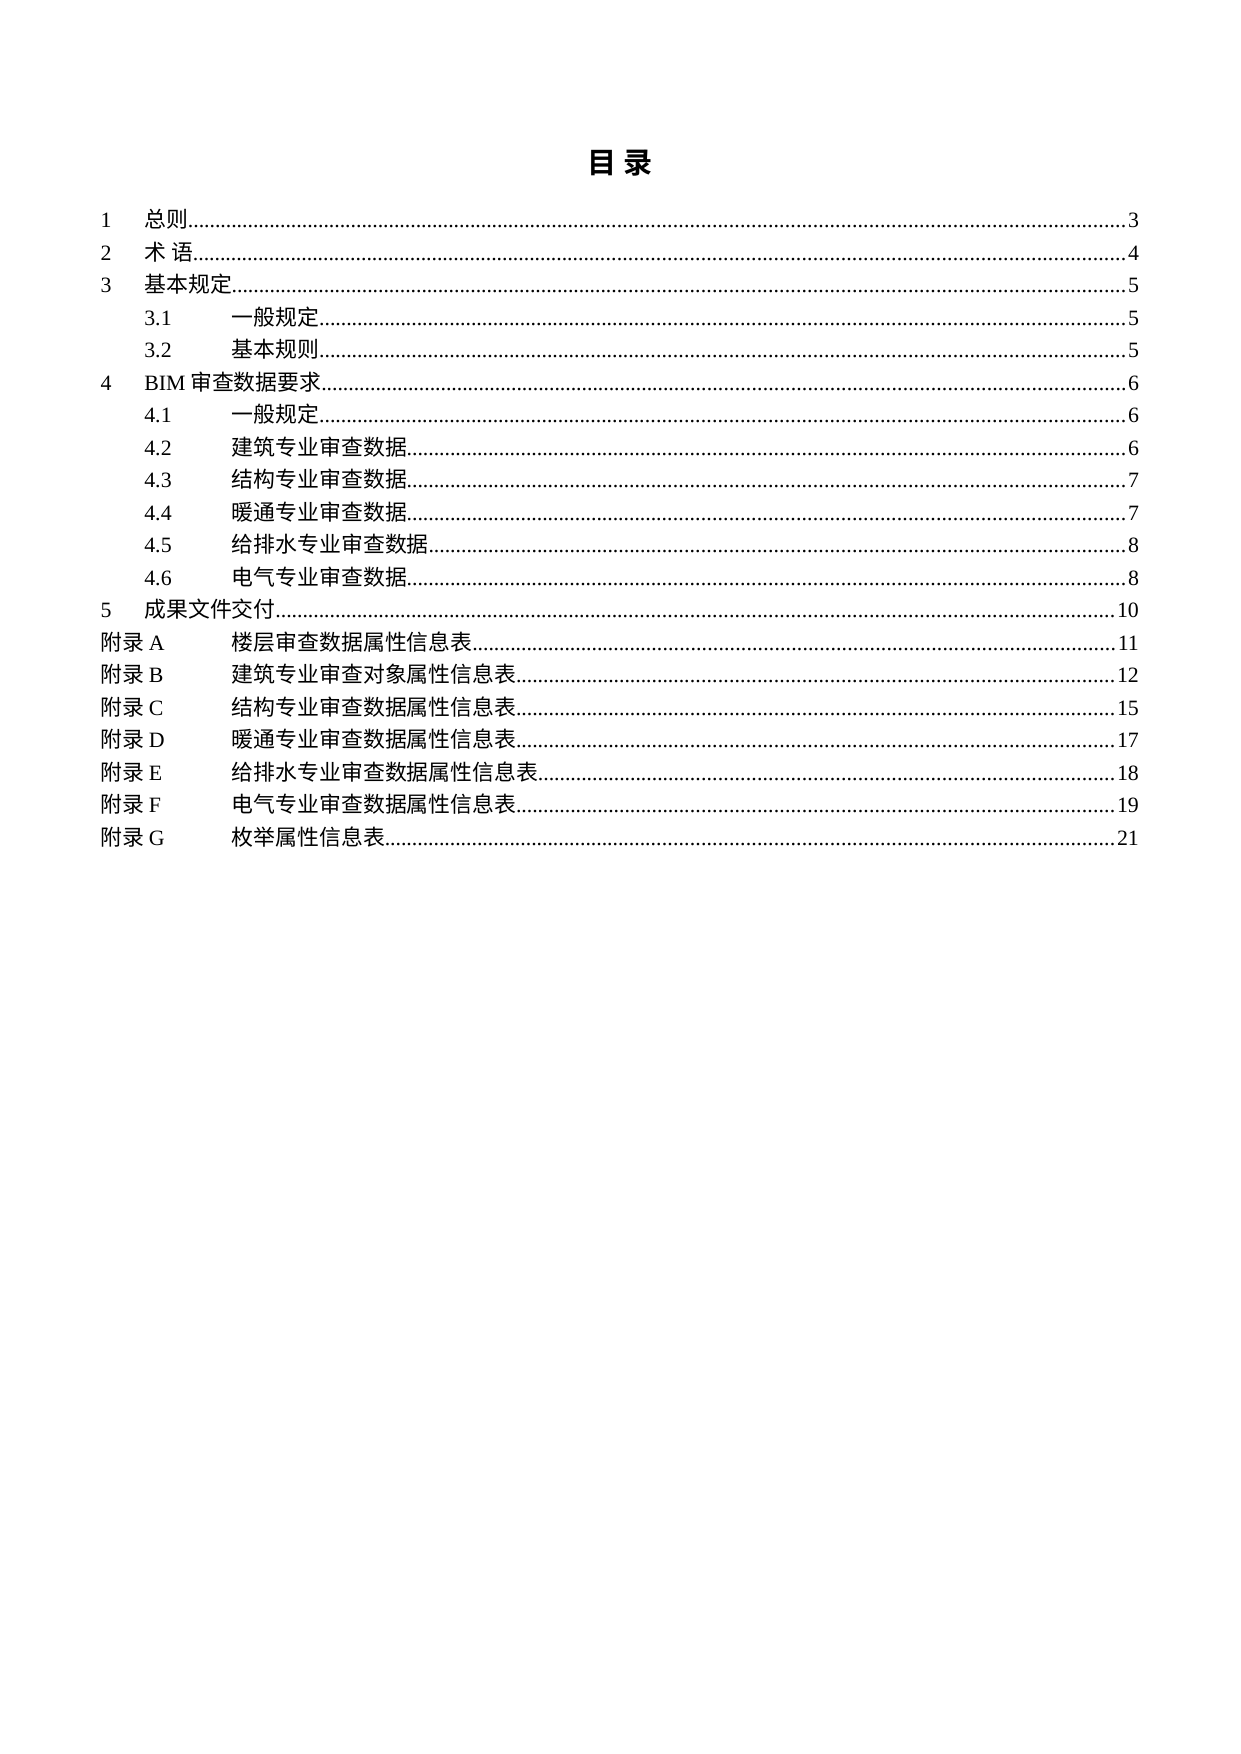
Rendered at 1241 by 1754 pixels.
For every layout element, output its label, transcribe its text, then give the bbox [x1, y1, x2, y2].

text 4.2 建筑专业审查数据 6 [144, 429, 1140, 462]
text 4.3 结构专业审查数据 7 [144, 462, 1140, 494]
text 附录E 给排水专业审查数据属性信息表 18 [100, 754, 1140, 787]
text 附录A 楼层审查数据属性信息表 11 [100, 624, 1140, 657]
text 3.1 一般规定 5 [144, 299, 1140, 332]
text 3.2 基本规则 5 [144, 332, 1140, 364]
text 4.5 给排水专业审查数据 8 [144, 527, 1140, 559]
text 附录F 电气专业审查数据属性信息表 19 [100, 787, 1140, 819]
text 4 BIM审查数据要求 6 [100, 364, 1140, 397]
text 4.4 暖通专业审查数据 7 [144, 494, 1140, 527]
text 2 术 语 4 [100, 234, 1140, 267]
text 3 基本规定 5 [100, 267, 1140, 299]
text 附录C 结构专业审查数据属性信息表 15 [100, 689, 1140, 722]
text 附录G 枚举属性信息表 21 [100, 819, 1140, 852]
text 4.6 电气专业审查数据 8 [144, 559, 1140, 592]
text 附录B 建筑专业审查对象属性信息表 12 [100, 657, 1140, 689]
text 附录D 暖通专业审查数据属性信息表 17 [100, 722, 1140, 754]
text 目 录 [100, 129, 1140, 194]
text 1 总则 3 [100, 202, 1140, 234]
text 4.1 一般规定 6 [144, 397, 1140, 429]
text 5 成果文件交付 10 [100, 592, 1140, 624]
